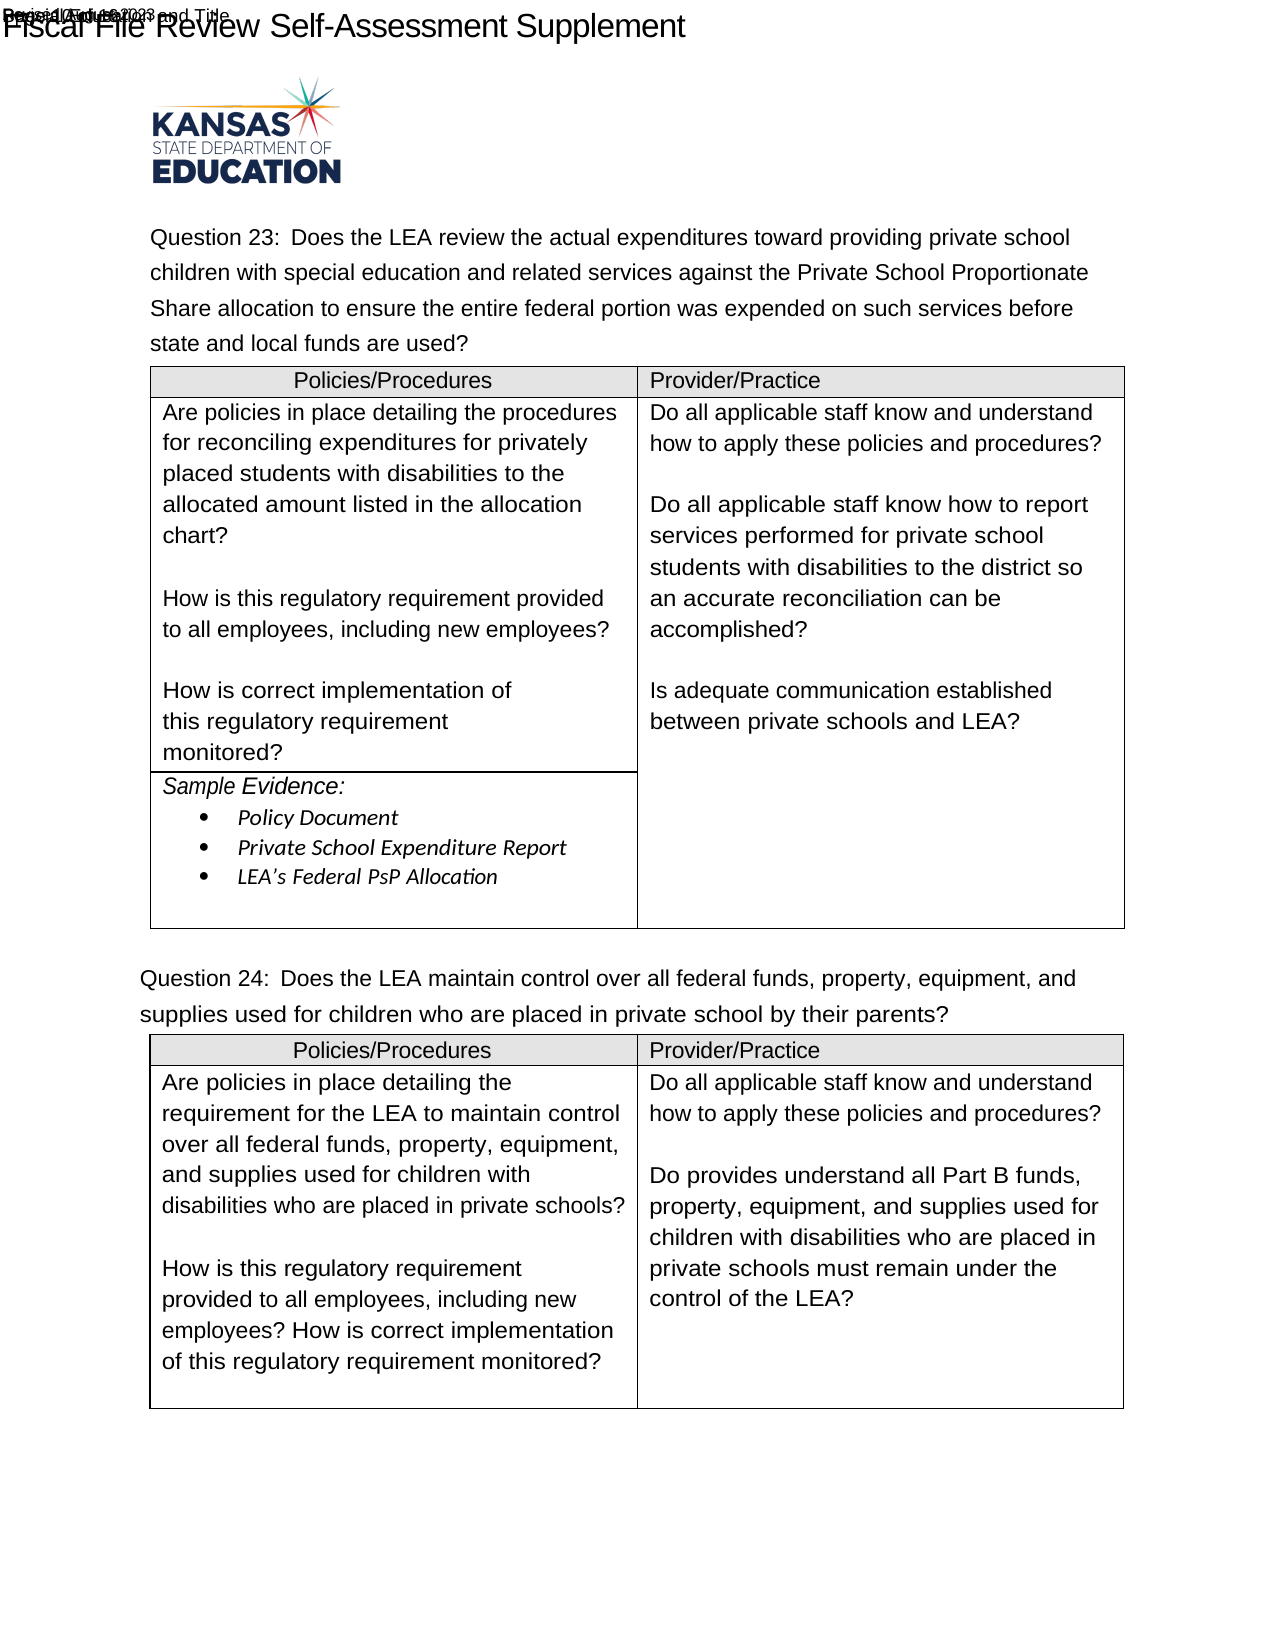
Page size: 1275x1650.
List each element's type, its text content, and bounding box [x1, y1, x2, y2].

table_cell Do all applicable staff know and understand how to apply these policies and procedures? Do all applicable staff know how to report services performed for private school students with disabilities to the district so an accurate reconciliation can be accomplished? Is adequate communication established between private schools and LEA? [638, 398, 1124, 927]
table_cell Sample Evidence: Policy Document Private School Expenditure Report LEA’s Federal PsP Allocation [151, 773, 637, 927]
table_cell Are policies in place detailing the procedures for reconciling expenditures for privately placed students with disabilities to the allocated amount listed in the allocation chart? How is this regulatory requirement provided to all employees, including new employees? How is correct implementation of this regulatory requirement monitored? [151, 398, 637, 771]
picture [150, 75, 343, 185]
text Question 23: Does the LEA review the actual expenditures toward providing private school children with special education and related services against the Private School Proportionate Share allocation to ensure the entire federal portion was expended on such services before state and local funds are used? [150, 224, 1104, 357]
table_header Provider/Practice [638, 367, 1124, 397]
table_header Policies/Procedures [151, 367, 637, 397]
text Question 24: Does the LEA maintain control over all federal funds, property, equipment, and supplies used for children who are placed in private school by their parents? [139, 965, 1105, 1027]
